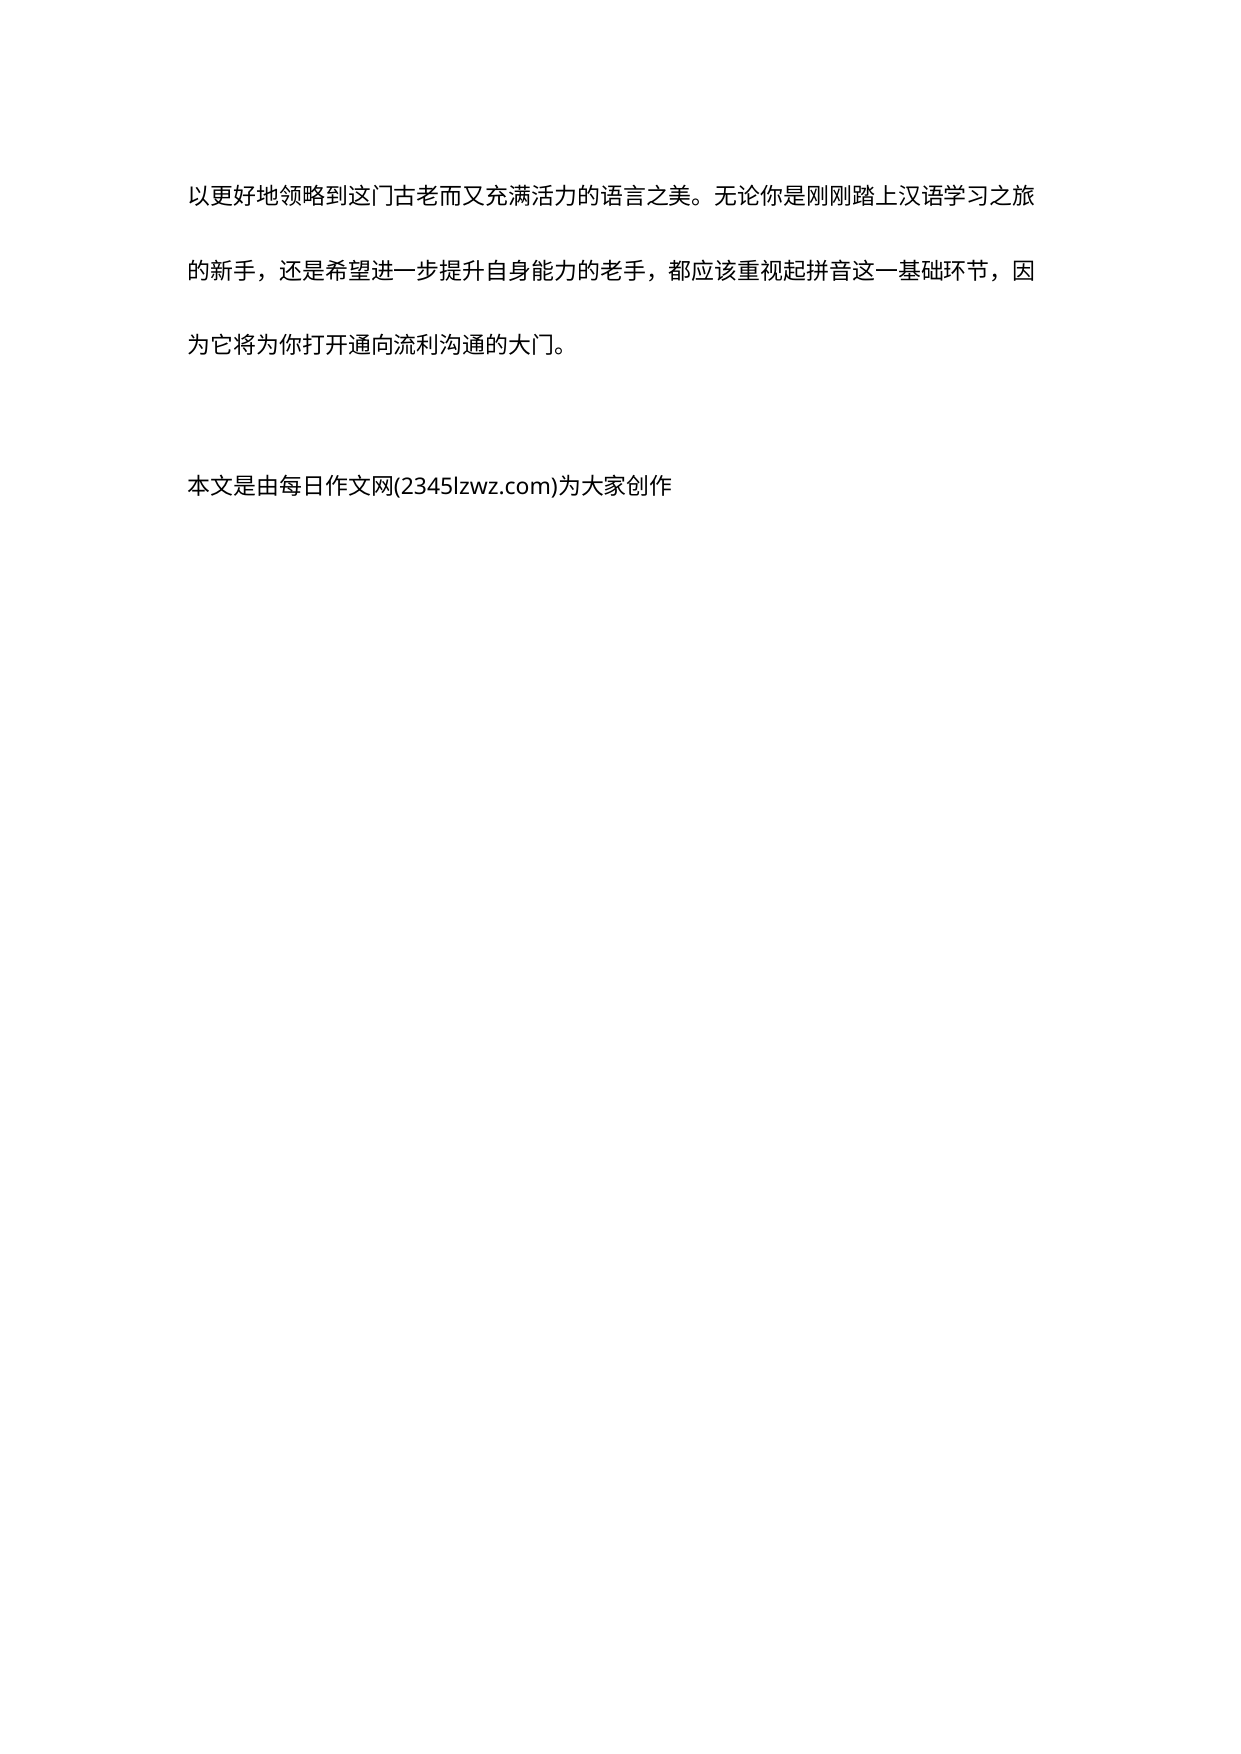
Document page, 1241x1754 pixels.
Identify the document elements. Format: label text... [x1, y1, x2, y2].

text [187, 162, 1053, 376]
text 本文是由每日作文网(2345lzwz.com)为大家创作 [187, 452, 1053, 517]
